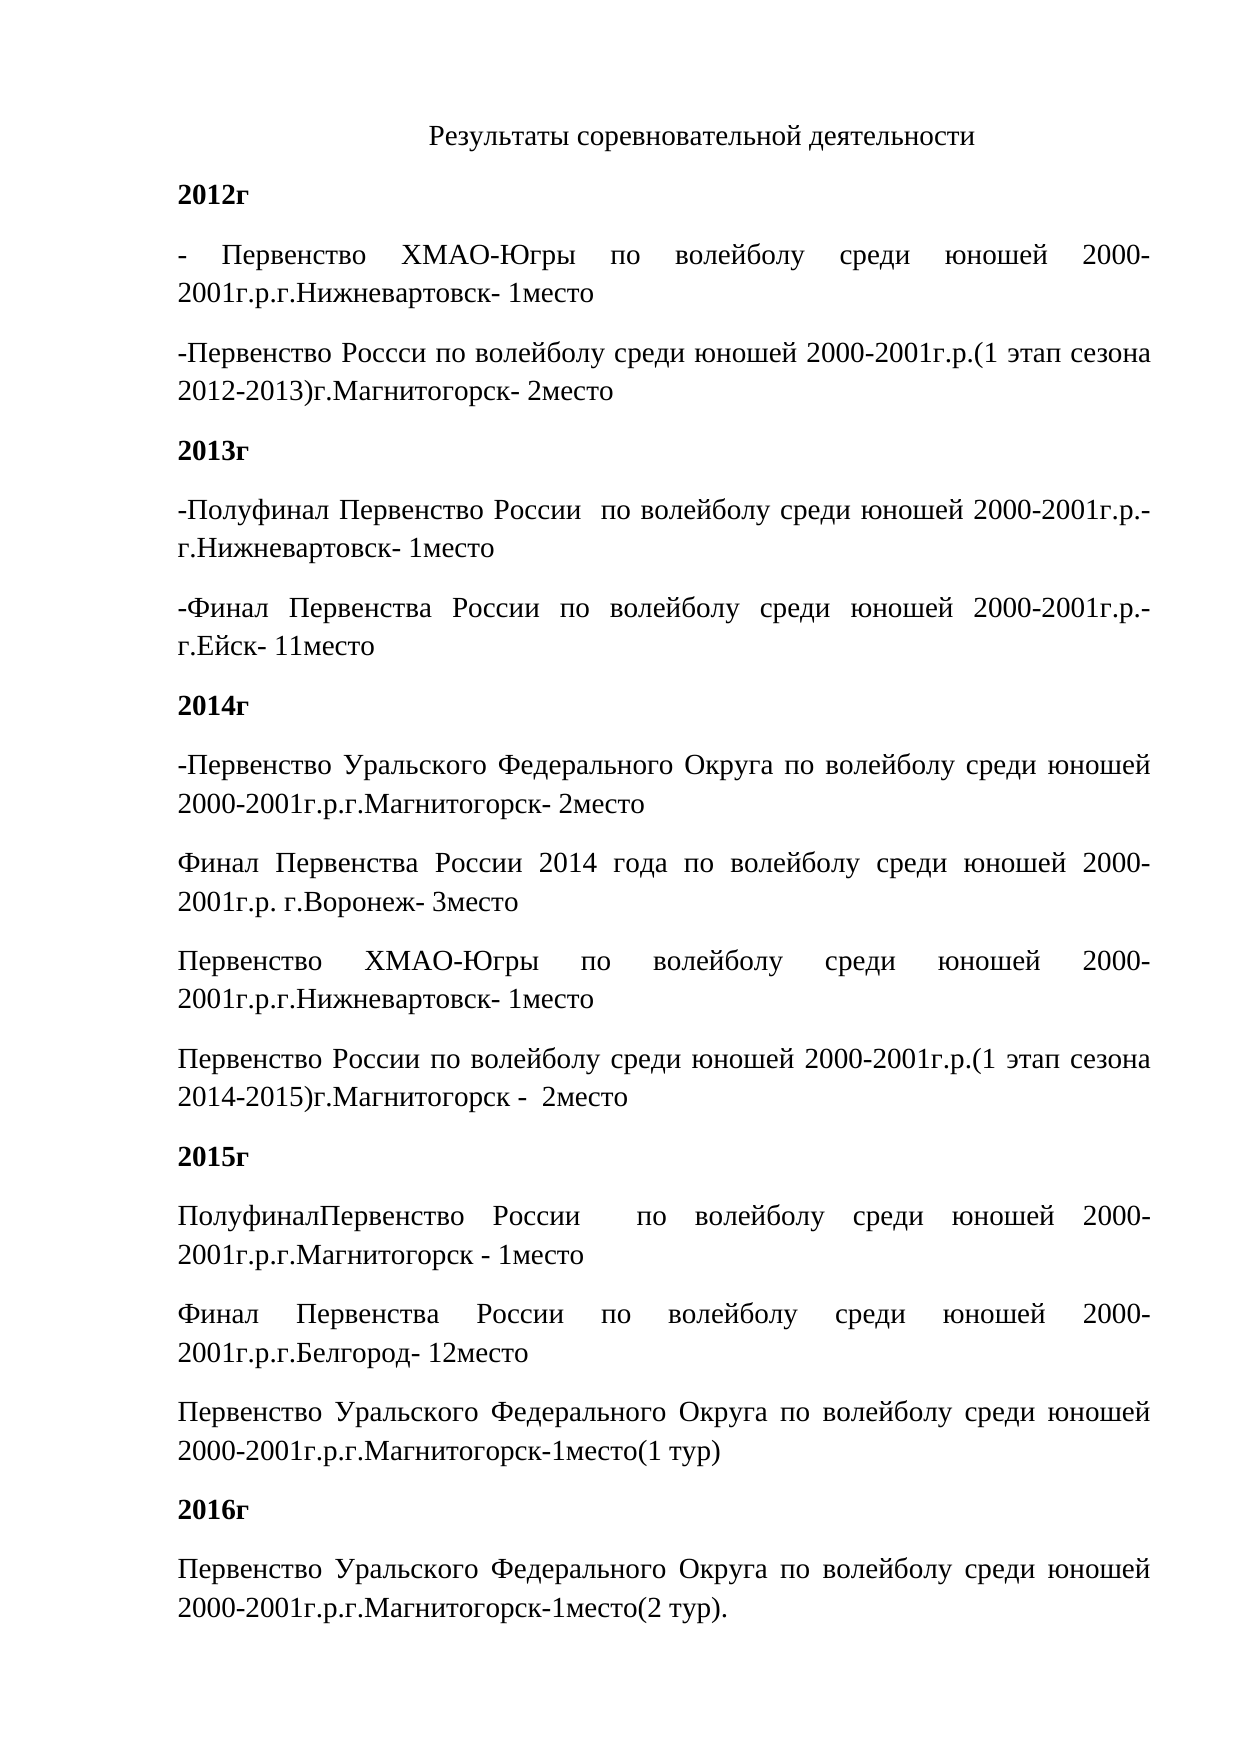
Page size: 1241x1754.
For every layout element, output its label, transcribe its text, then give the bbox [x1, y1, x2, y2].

text Первенство Уральского Федерального Округа по волейболу среди юношей 2000-2001г.р.г.Магнитогорск-1место(2 тур). [177, 1551, 1152, 1623]
text 2014г [177, 688, 1152, 721]
text Финал Первенства России по волейболу среди юношей 2000-2001г.р.г.Белгород- 12место [177, 1296, 1152, 1368]
text Финал Первенства России 2014 года по волейболу среди юношей 2000-2001г.р. г.Воронеж- 3место [177, 845, 1152, 917]
text 2016г [177, 1492, 1152, 1526]
text - Первенство ХМАО-Югры по волейболу среди юношей 2000-2001г.р.г.Нижневартовск- 1место [177, 237, 1152, 309]
text 2012г [177, 177, 1152, 211]
text Результаты соревновательной деятельности [252, 118, 1152, 152]
text Первенство Уральского Федерального Округа по волейболу среди юношей 2000-2001г.р.г.Магнитогорск-1место(1 тур) [177, 1394, 1152, 1466]
text Первенство России по волейболу среди юношей 2000-2001г.р.(1 этап сезона 2014-2015)г.Магнитогорск - 2место [177, 1041, 1152, 1113]
text -Первенство Уральского Федерального Округа по волейболу среди юношей 2000-2001г.р.г.Магнитогорск- 2место [177, 747, 1152, 819]
text ПолуфиналПервенство России по волейболу среди юношей 2000-2001г.р.г.Магнитогорск - 1место [177, 1198, 1152, 1270]
text -Полуфинал Первенство России по волейболу среди юношей 2000-2001г.р.-г.Нижневартовск- 1место [177, 492, 1152, 564]
text 2013г [177, 433, 1152, 466]
text Первенство ХМАО-Югры по волейболу среди юношей 2000-2001г.р.г.Нижневартовск- 1место [177, 943, 1152, 1015]
text -Финал Первенства России по волейболу среди юношей 2000-2001г.р.-г.Ейск- 11место [177, 590, 1152, 662]
text 2015г [177, 1139, 1152, 1172]
text -Первенство Россси по волейболу среди юношей 2000-2001г.р.(1 этап сезона 2012-2013)г.Магнитогорск- 2место [177, 335, 1152, 407]
